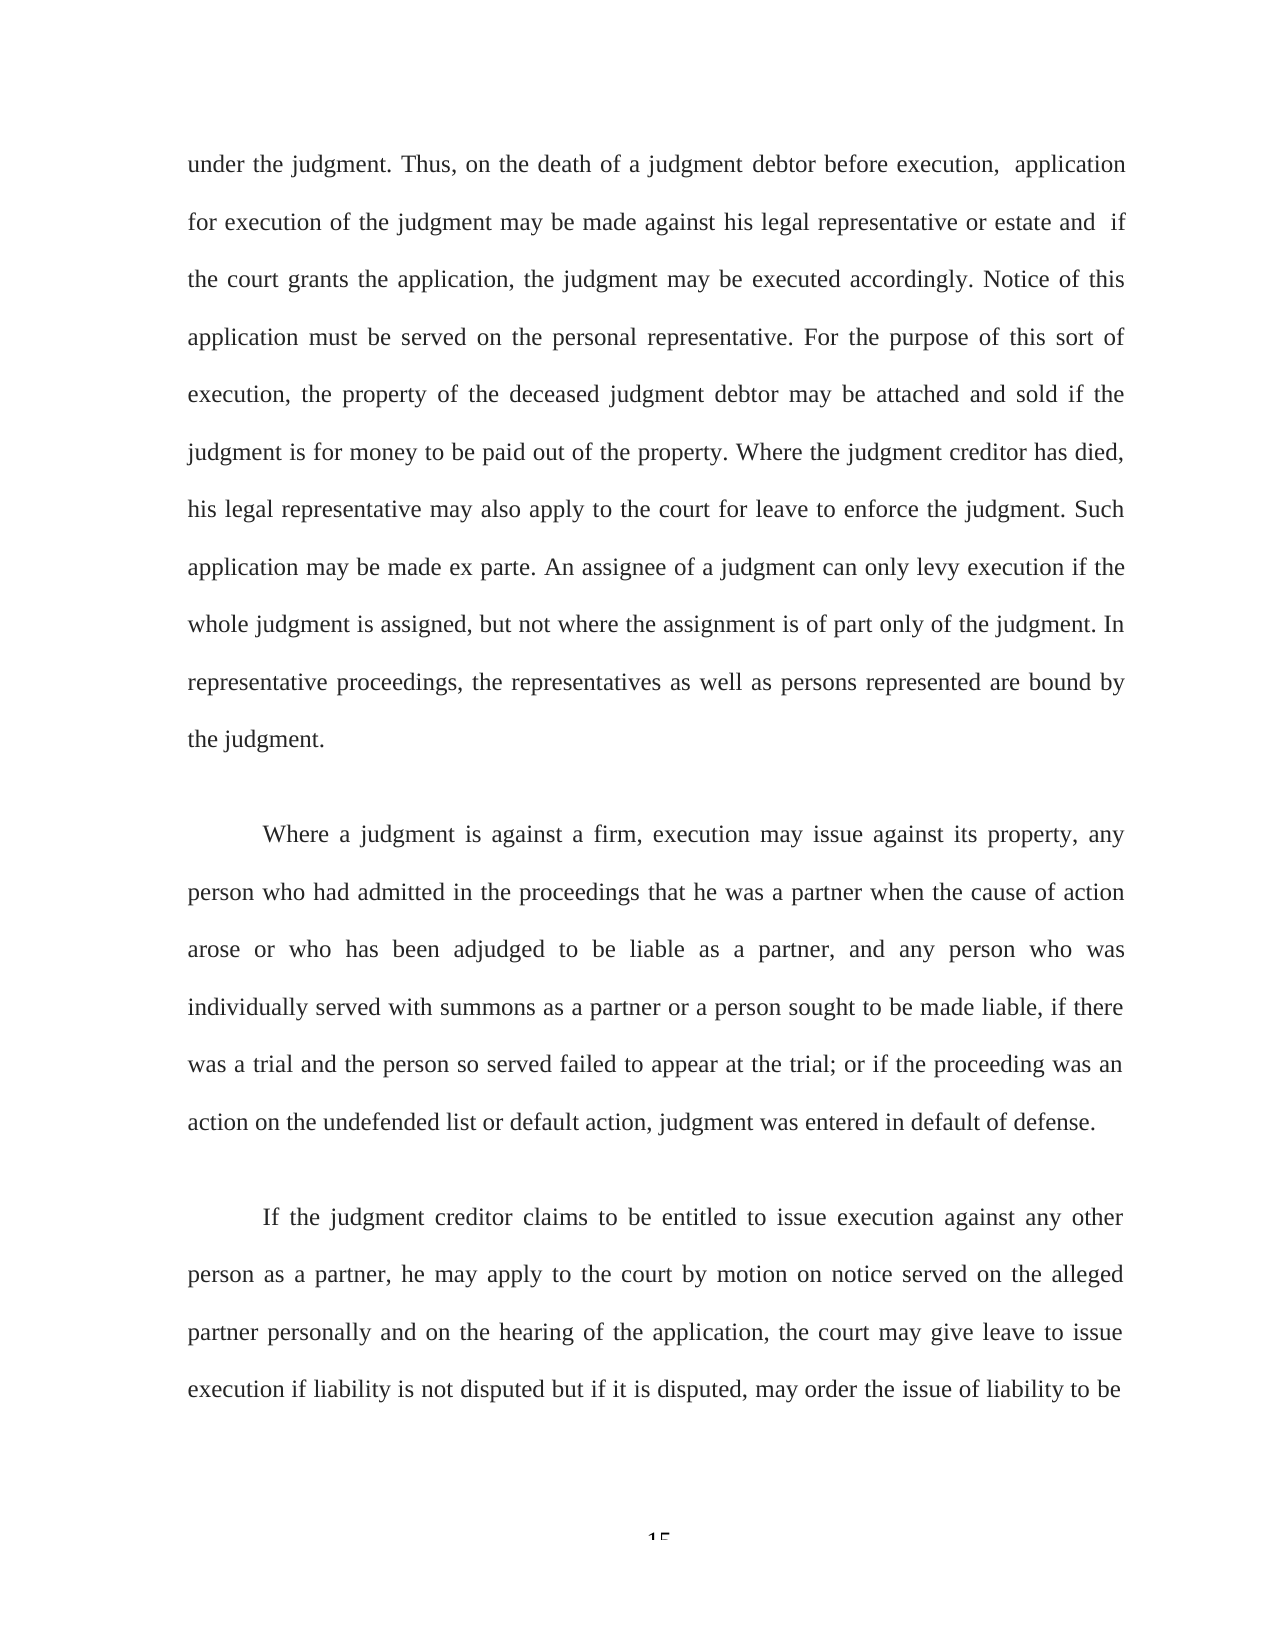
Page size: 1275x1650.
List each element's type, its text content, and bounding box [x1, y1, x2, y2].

text under the judgment. Thus, on the death of a judgment debtor before execution, application for execution of the judgment may be made against his legal representative or estate and if the court grants the application, the judgment may be executed accordingly. Notice of this application must be served on the personal representative. For the purpose of this sort of execution, the property of the deceased judgment debtor may be attached and sold if the judgment is for money to be paid out of the property. Where the judgment creditor has died, his legal representative may also apply to the court for leave to enforce the judgment. Such application may be made ex parte. An assignee of a judgment can only levy execution if the whole judgment is assigned, but not where the assignment is of part only of the judgment. In representative proceedings, the representatives as well as persons represented are bound by the judgment. [187, 149, 1126, 753]
text Where a judgment is against a firm, execution may issue against its property, any person who had admitted in the proceedings that he was a partner when the cause of action arose or who has been adjudged to be liable as a partner, and any person who was individually served with summons as a partner or a person sought to be made liable, if there was a trial and the person so served failed to appear at the trial; or if the proceeding was an action on the undefended list or default action, judgment was entered in default of defense. [187, 819, 1126, 1136]
text If the judgment creditor claims to be entitled to issue execution against any other person as a partner, he may apply to the court by motion on notice served on the alleged partner personally and on the hearing of the application, the court may give leave to issue execution if liability is not disputed but if it is disputed, may order the issue of liability to be [187, 1202, 1125, 1403]
